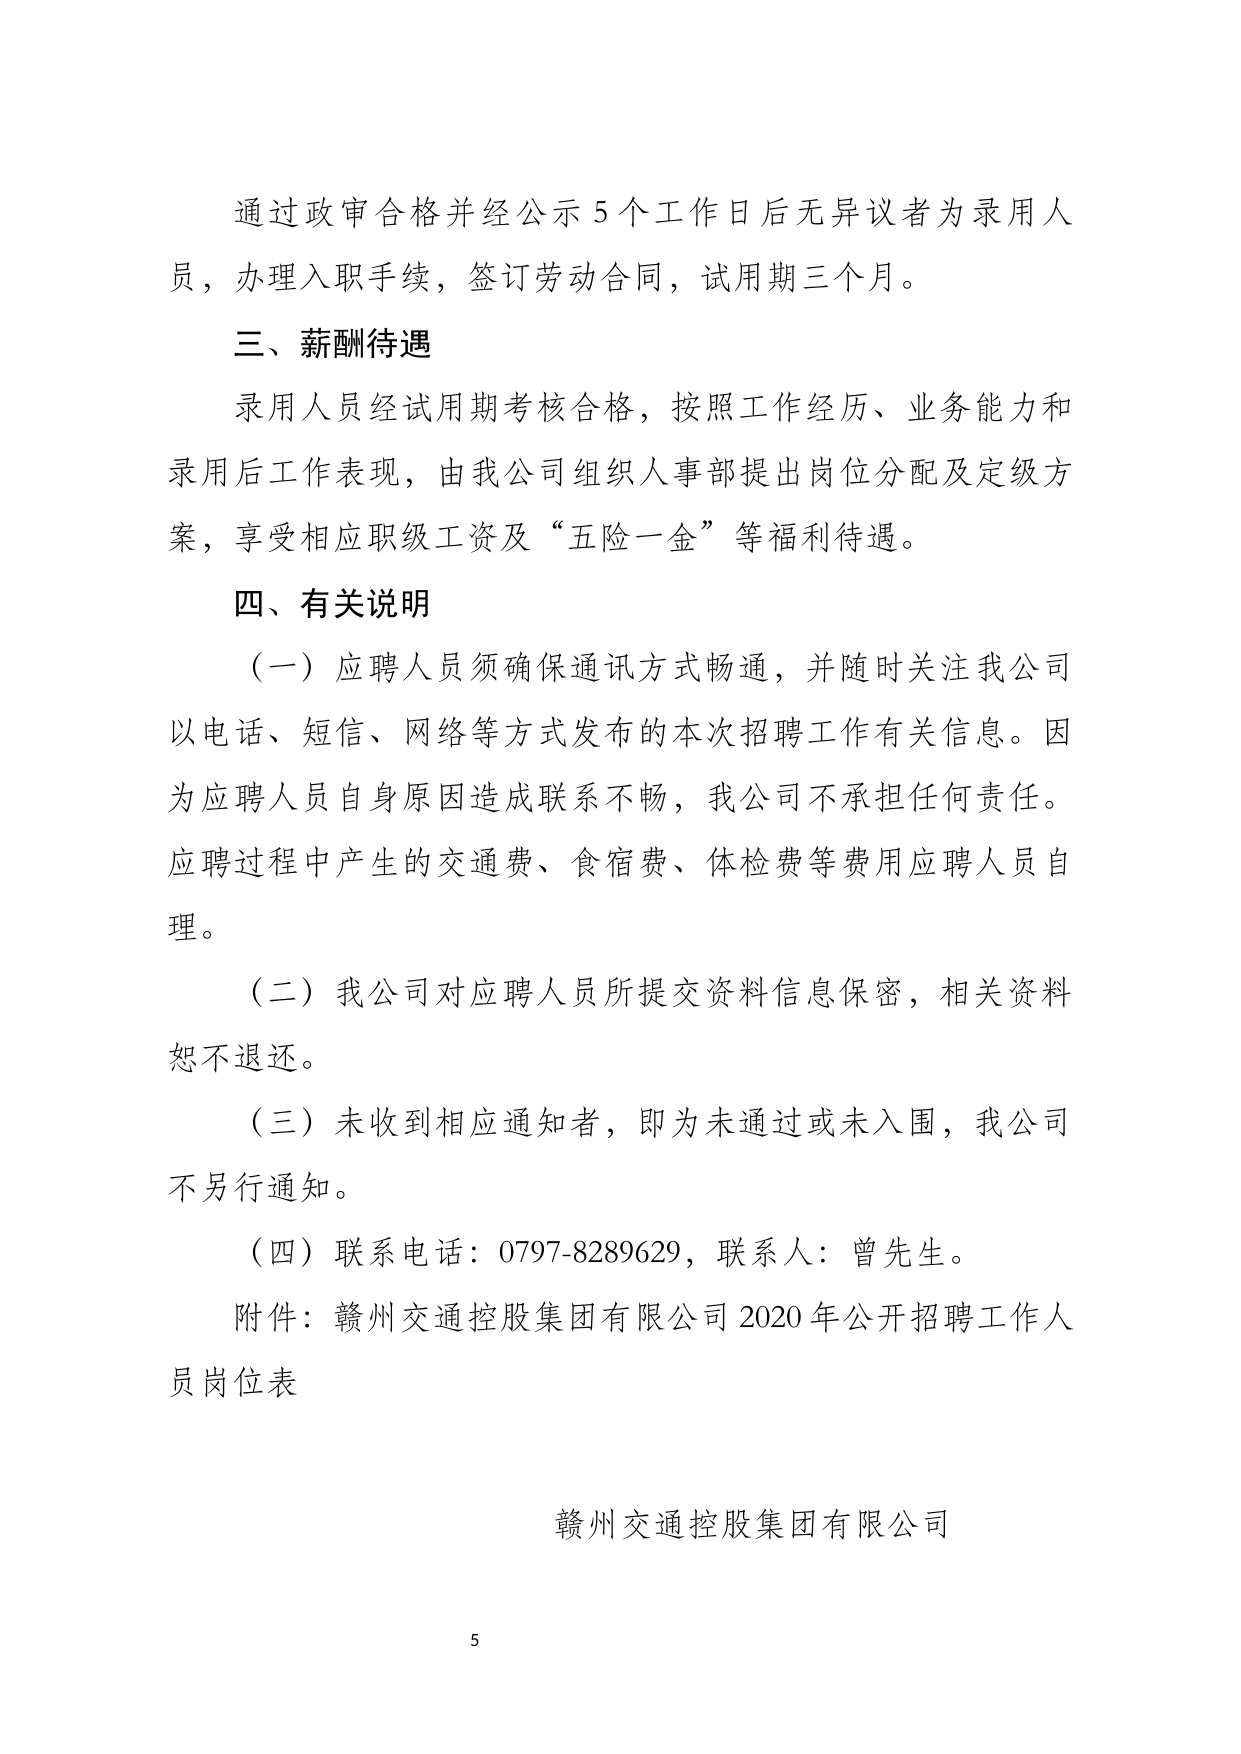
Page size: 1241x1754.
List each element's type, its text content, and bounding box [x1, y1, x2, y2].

text 三、薪酬待遇 [165, 308, 1075, 373]
text 赣州交通控股集团有限公司 [186, 1491, 1075, 1556]
list （二）我公司对应聘人员所提交资料信息保密，相关资料恕不退还。 [165, 958, 1075, 1088]
text 通过政审合格并经公示5个工作日后无异议者为录用人员，办理入职手续，签订劳动合同，试用期三个月。 [165, 178, 1075, 308]
list （四）联系电话：0797-8289629，联系人：曾先生。 [165, 1218, 1075, 1283]
list 附件：赣州交通控股集团有限公司2020年公开招聘工作人员岗位表 [165, 1283, 1075, 1413]
list （三）未收到相应通知者，即为未通过或未入围，我公司不另行通知。 [165, 1088, 1075, 1218]
list 录用人员经试用期考核合格，按照工作经历、业务能力和录用后工作表现，由我公司组织人事部提出岗位分配及定级方案，享受相应职级工资及“五险一金”等福利待遇。 [165, 373, 1075, 568]
text 四、有关说明 [165, 568, 1075, 633]
list （一）应聘人员须确保通讯方式畅通，并随时关注我公司以电话、短信、网络等方式发布的本次招聘工作有关信息。因为应聘人员自身原因造成联系不畅，我公司不承担任何责任。应聘过程中产生的交通费、食宿费、体检费等费用应聘人员自理。 [165, 633, 1075, 958]
